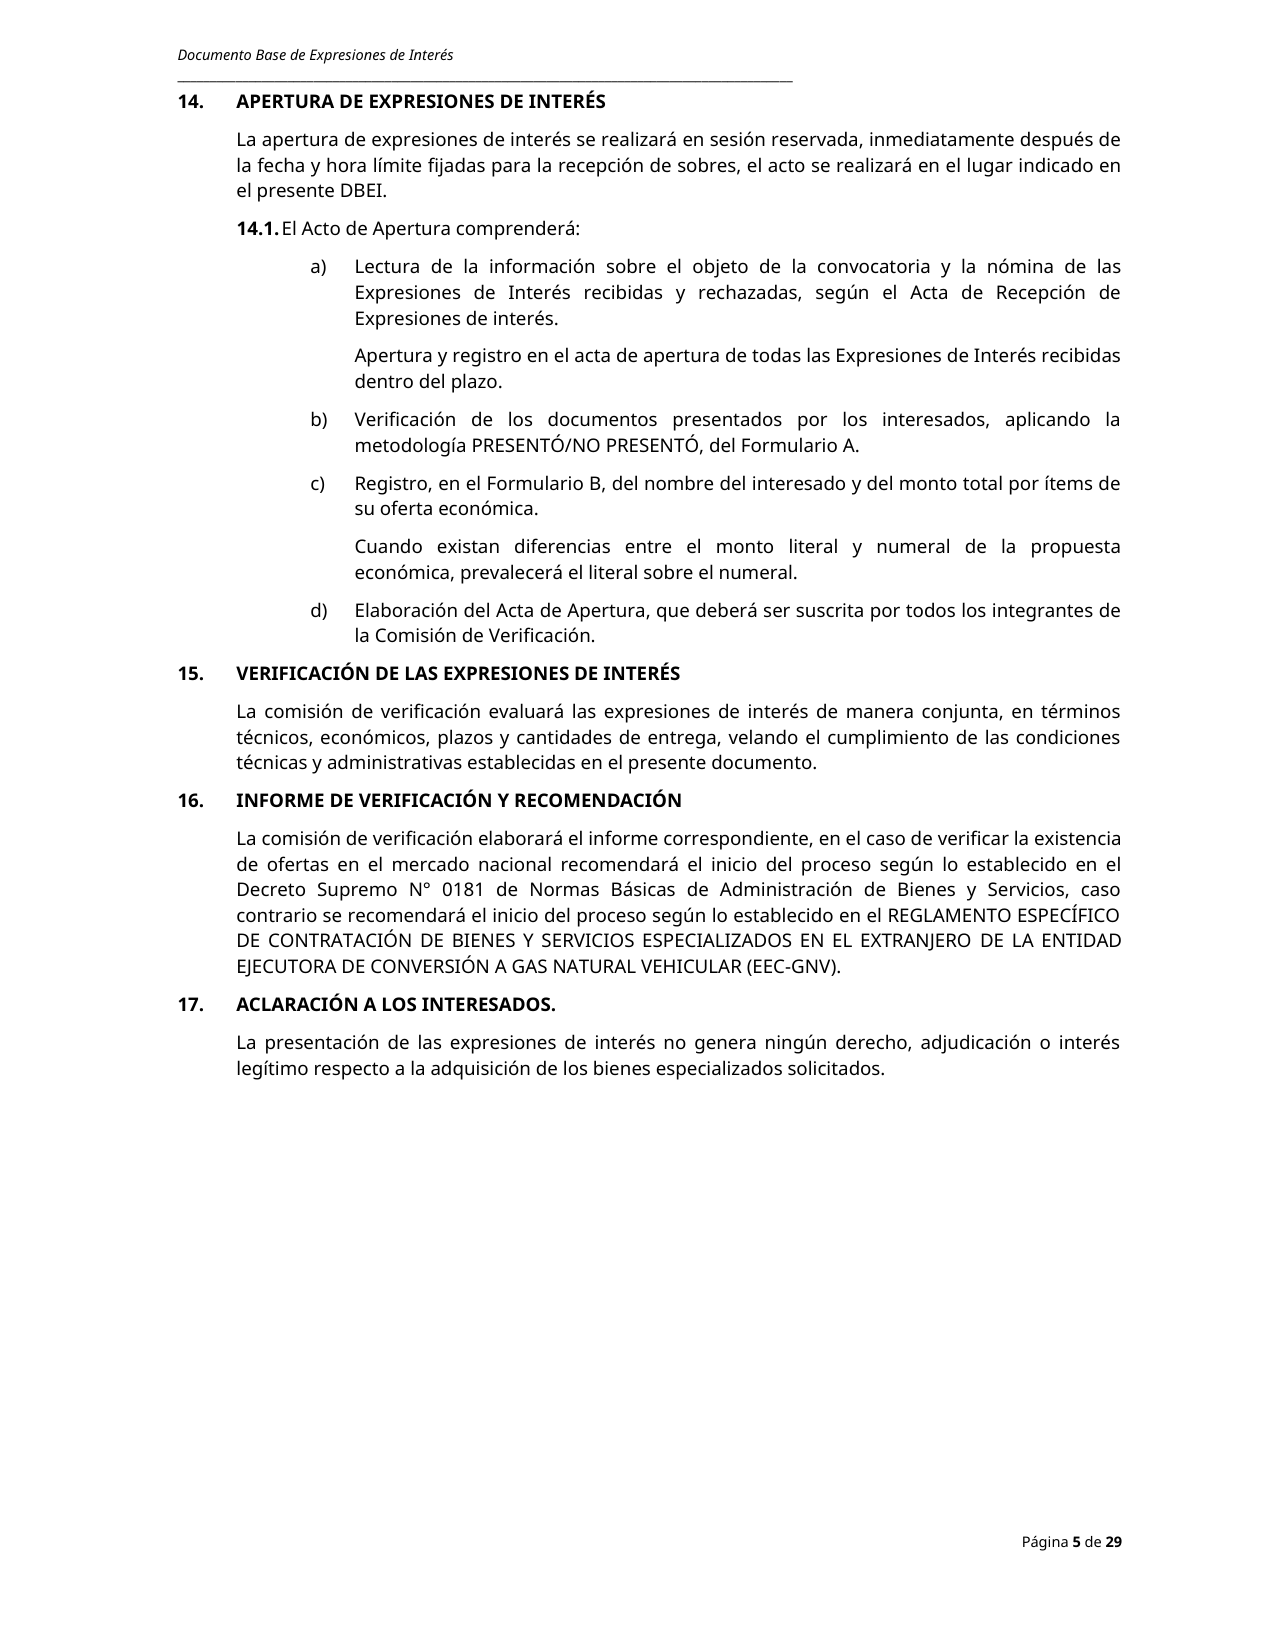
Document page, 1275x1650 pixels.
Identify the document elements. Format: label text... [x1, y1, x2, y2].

text La comisión de verificación evaluará las expresiones de interés de manera conjunta, en términos técnicos, económicos, plazos y cantidades de entrega, velando el cumplimiento de las condiciones técnicas y administrativas establecidas en el presente documento. [236, 698, 1122, 775]
text La comisión de verificación elaborará el informe correspondiente, en el caso de verificar la existencia de ofertas en el mercado nacional recomendará el inicio del proceso según lo establecido en el Decreto Supremo N° 0181 de Normas Básicas de Administración de Bienes y Servicios, caso contrario se recomendará el inicio del proceso según lo establecido en el REGLAMENTO ESPECÍFICO DE CONTRATACIÓN DE BIENES Y SERVICIOS ESPECIALIZADOS EN EL EXTRANJERO DE LA ENTIDAD EJECUTORA DE CONVERSIÓN A GAS NATURAL VEHICULAR (EEC-GNV). [236, 826, 1122, 979]
list El Acto de Apertura comprenderá: [236, 216, 1122, 241]
title VERIFICACIÓN DE LAS EXPRESIONES DE INTERÉS [177, 661, 1122, 686]
title ACLARACIÓN A LOS INTERESADOS. [177, 991, 1122, 1017]
title INFORME DE VERIFICACIÓN Y RECOMENDACIÓN [177, 788, 1122, 813]
list Registro, en el Formulario B, del nombre del interesado y del monto total por ítems de su oferta económica. [310, 470, 1122, 521]
list Elaboración del Acta de Apertura, que deberá ser suscrita por todos los integrantes de la Comisión de Verificación. [310, 597, 1122, 648]
text Apertura y registro en el acta de apertura de todas las Expresiones de Interés recibidas dentro del plazo. [310, 343, 1122, 394]
text La presentación de las expresiones de interés no genera ningún derecho, adjudicación o interés legítimo respecto a la adquisición de los bienes especializados solicitados. [236, 1029, 1122, 1080]
text Cuando existan diferencias entre el monto literal y numeral de la propuesta económica, prevalecerá el literal sobre el numeral. [310, 533, 1122, 584]
list Verificación de los documentos presentados por los interesados, aplicando la metodología PRESENTÓ/NO PRESENTÓ, del Formulario A. [310, 406, 1122, 457]
title APERTURA DE EXPRESIONES DE INTERÉS [177, 89, 1122, 114]
text La apertura de expresiones de interés se realizará en sesión reservada, inmediatamente después de la fecha y hora límite fijadas para la recepción de sobres, el acto se realizará en el lugar indicado en el presente DBEI. [236, 127, 1122, 203]
list Lectura de la información sobre el objeto de la convocatoria y la nómina de las Expresiones de Interés recibidas y rechazadas, según el Acta de Recepción de Expresiones de interés. [310, 254, 1122, 330]
